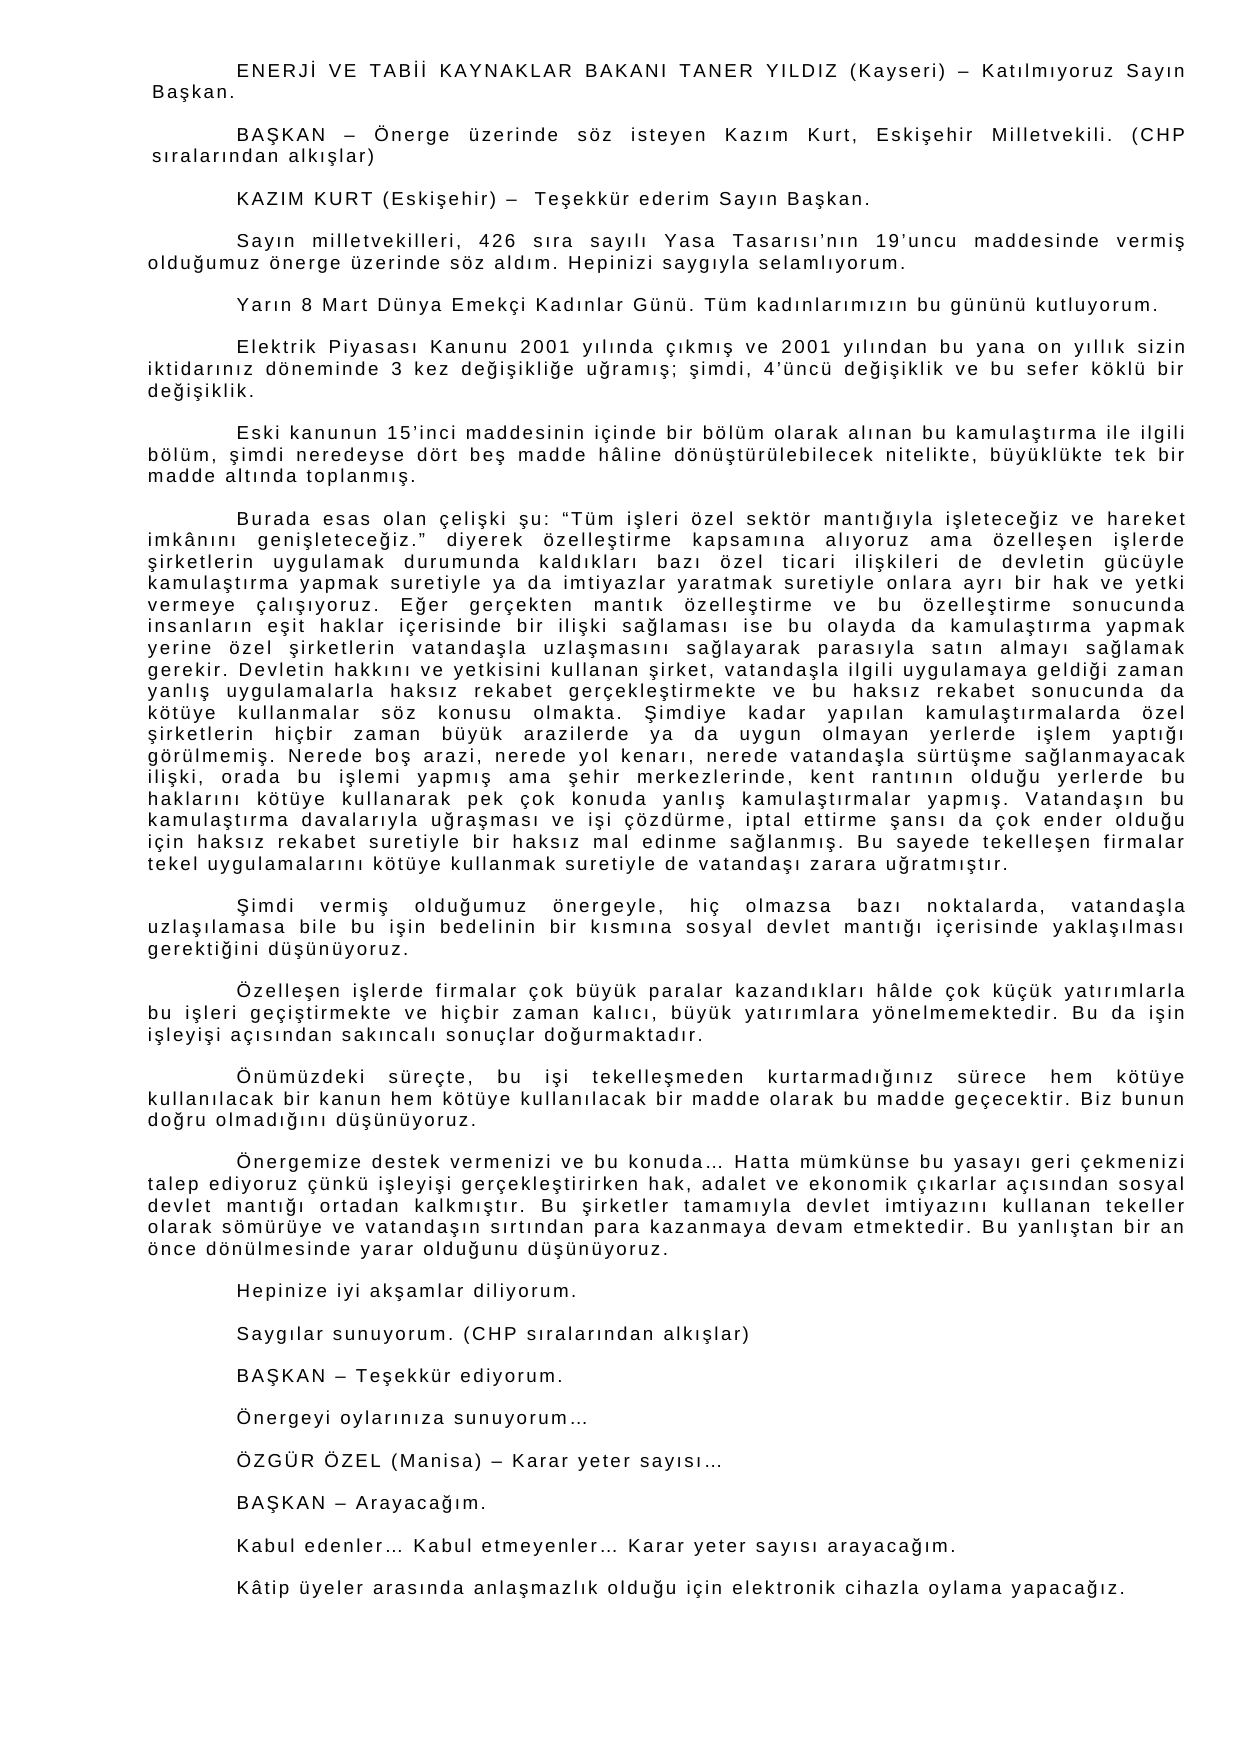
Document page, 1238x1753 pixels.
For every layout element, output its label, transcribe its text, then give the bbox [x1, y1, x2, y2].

text Sayın milletvekilleri, 426 sıra sayılı Yasa Tasarısı’nın 19’uncu maddesinde vermiş olduğumuz önerge üzerinde söz aldım. Hepinizi saygıyla selamlıyorum. [148, 230, 1186, 273]
text Eski kanunun 15’inci maddesinin içinde bir bölüm olarak alınan bu kamulaştırma ile ilgili bölüm, şimdi neredeyse dört beş madde hâline dönüştürülebilecek nitelikte, büyüklükte tek bir madde altında toplanmış. [148, 422, 1186, 487]
text BAŞKAN – Önerge üzerinde söz isteyen Kazım Kurt, Eskişehir Milletvekili. (CHP sıralarından alkışlar) [152, 124, 1186, 167]
text Kâtip üyeler arasında anlaşmazlık olduğu için elektronik cihazla oylama yapacağız. [152, 1577, 1186, 1598]
text Önümüzdeki süreçte, bu işi tekelleşmeden kurtarmadığınız sürece hem kötüye kullanılacak bir kanun hem kötüye kullanılacak bir madde olarak bu madde geçecektir. Biz bunun doğru olmadığını düşünüyoruz. [148, 1066, 1186, 1131]
text Şimdi vermiş olduğumuz önergeyle, hiç olmazsa bazı noktalarda, vatandaşla uzlaşılamasa bile bu işin bedelinin bir kısmına sosyal devlet mantığı içerisinde yaklaşılması gerektiğini düşünüyoruz. [148, 895, 1186, 959]
text BAŞKAN – Teşekkür ediyorum. [152, 1365, 1186, 1386]
text ÖZGÜR ÖZEL (Manisa) – Karar yeter sayısı… [152, 1449, 1186, 1471]
text ENERJİ VE TABİİ KAYNAKLAR BAKANI TANER YILDIZ (Kayseri) – Katılmıyoruz Sayın Başkan. [152, 60, 1186, 103]
text Hepinize iyi akşamlar diliyorum. [152, 1280, 1186, 1302]
text KAZIM KURT (Eskişehir) – Teşekkür ederim Sayın Başkan. [148, 188, 1186, 209]
text Yarın 8 Mart Dünya Emekçi Kadınlar Günü. Tüm kadınlarımızın bu gününü kutluyorum. [148, 294, 1186, 316]
text Önergemize destek vermenizi ve bu konuda… Hatta mümkünse bu yasayı geri çekmenizi talep ediyoruz çünkü işleyişi gerçekleştirirken hak, adalet ve ekonomik çıkarlar açısından sosyal devlet mantığı ortadan kalkmıştır. Bu şirketler tamamıyla devlet imtiyazını kullanan tekeller olarak sömürüye ve vatandaşın sırtından para kazanmaya devam etmektedir. Bu yanlıştan bir an önce dönülmesinde yarar olduğunu düşünüyoruz. [148, 1151, 1186, 1259]
text Saygılar sunuyorum. (CHP sıralarından alkışlar) [152, 1322, 1186, 1344]
text BAŞKAN – Arayacağım. [152, 1492, 1186, 1513]
text Burada esas olan çelişki şu: “Tüm işleri özel sektör mantığıyla işleteceğiz ve hareket imkânını genişleteceğiz.” diyerek özelleştirme kapsamına alıyoruz ama özelleşen işlerde şirketlerin uygulamak durumunda kaldıkları bazı özel ticari ilişkileri de devletin gücüyle kamulaştırma yapmak suretiyle ya da imtiyazlar yaratmak suretiyle onlara ayrı bir hak ve yetki vermeye çalışıyoruz. Eğer gerçekten mantık özelleştirme ve bu özelleştirme sonucunda insanların eşit haklar içerisinde bir ilişki sağlaması ise bu olayda da kamulaştırma yapmak yerine özel şirketlerin vatandaşla uzlaşmasını sağlayarak parasıyla satın almayı sağlamak gerekir. Devletin hakkını ve yetkisini kullanan şirket, vatandaşla ilgili uygulamaya geldiği zaman yanlış uygulamalarla haksız rekabet gerçekleştirmekte ve bu haksız rekabet sonucunda da kötüye kullanmalar söz konusu olmakta. Şimdiye kadar yapılan kamulaştırmalarda özel şirketlerin hiçbir zaman büyük arazilerde ya da uygun olmayan yerlerde işlem yaptığı görülmemiş. Nerede boş arazi, nerede yol kenarı, nerede vatandaşla sürtüşme sağlanmayacak ilişki, orada bu işlemi yapmış ama şehir merkezlerinde, kent rantının olduğu yerlerde bu haklarını kötüye kullanarak pek çok konuda yanlış kamulaştırmalar yapmış. Vatandaşın bu kamulaştırma davalarıyla uğraşması ve işi çözdürme, iptal ettirme şansı da çok ender olduğu için haksız rekabet suretiyle bir haksız mal edinme sağlanmış. Bu sayede tekelleşen firmalar tekel uygulamalarını kötüye kullanmak suretiyle de vatandaşı zarara uğratmıştır. [148, 507, 1186, 874]
text Özelleşen işlerde firmalar çok büyük paralar kazandıkları hâlde çok küçük yatırımlarla bu işleri geçiştirmekte ve hiçbir zaman kalıcı, büyük yatırımlara yönelmemektedir. Bu da işin işleyişi açısından sakıncalı sonuçlar doğurmaktadır. [148, 980, 1186, 1045]
text Önergeyi oylarınıza sunuyorum… [152, 1407, 1186, 1429]
text Elektrik Piyasası Kanunu 2001 yılında çıkmış ve 2001 yılından bu yana on yıllık sizin iktidarınız döneminde 3 kez değişikliğe uğramış; şimdi, 4’üncü değişiklik ve bu sefer köklü bir değişiklik. [148, 336, 1186, 401]
text Kabul edenler… Kabul etmeyenler… Karar yeter sayısı arayacağım. [152, 1534, 1186, 1556]
